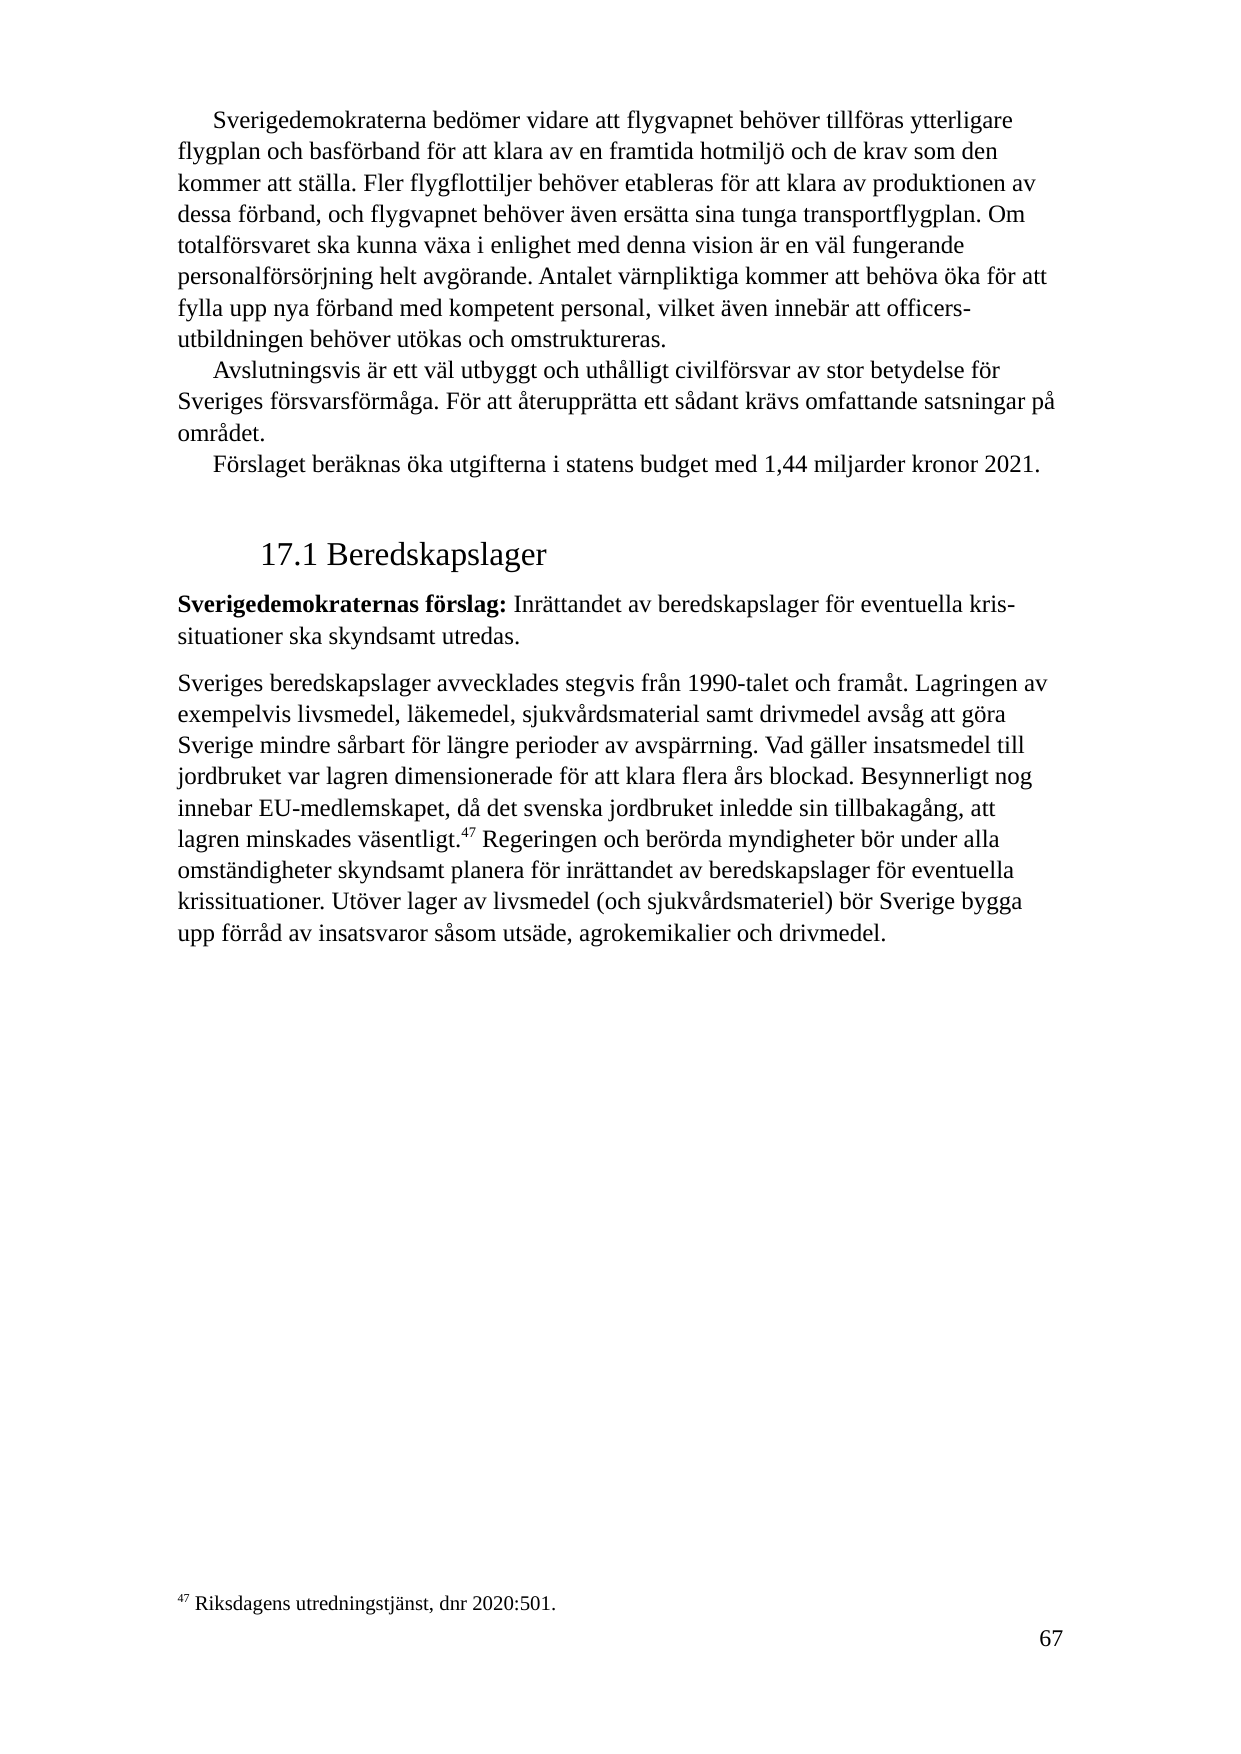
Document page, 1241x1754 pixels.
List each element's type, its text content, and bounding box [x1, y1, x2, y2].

text Beredskapslager [260, 540, 1063, 571]
text Sverigedemokraternas förslag: Inrättandet av beredskapslager för eventuella krissituationer ska skyndsamt utredas. [177, 587, 1063, 649]
text Avslutningsvis är ett väl utbyggt och uthålligt civilförsvar av stor betydelse för Sveriges försvarsförmåga. För att återupprätta ett sådant krävs omfattande satsningar på området. [177, 353, 1063, 446]
text Förslaget beräknas öka utgifterna i statens budget med 1,44 miljarder kronor 2021. [177, 446, 1063, 478]
text Sveriges beredskapslager avvecklades stegvis från 1990-talet och framåt. Lagringen av exempelvis livsmedel, läkemedel, sjukvårdsmaterial samt drivmedel avsåg att göra Sverige mindre sårbart för längre perioder av avspärrning. Vad gäller insatsmedel till jordbruket var lagren dimensionerade för att klara flera års blockad. Besynnerligt nog innebar EU-medlemskapet, då det svenska jordbruket inledde sin tillbakagång, att lagren minskades väsentligt. Regeringen och berörda myndigheter bör under alla omständigheter skyndsamt planera för inrättandet av beredskapslager för eventuella krissituationer. Utöver lager av livsmedel (och sjukvårdsmateriel) bör Sverige bygga upp förråd av insatsvaror såsom utsäde, agrokemikalier och drivmedel. [177, 665, 1063, 946]
text Sverigedemokraterna bedömer vidare att flygvapnet behöver tillföras ytterligare flygplan och basförband för att klara av en framtida hotmiljö och de krav som den kommer att ställa. Fler flygflottiljer behöver etableras för att klara av produktionen av dessa förband, och flygvapnet behöver även ersätta sina tunga transportflygplan. Om totalförsvaret ska kunna växa i enlighet med denna vision är en väl fungerande personalförsörjning helt avgörande. Antalet värnpliktiga kommer att behöva öka för att fylla upp nya förband med kompetent personal, vilket även innebär att officersutbildningen behöver utökas och omstruktureras. [177, 103, 1063, 353]
